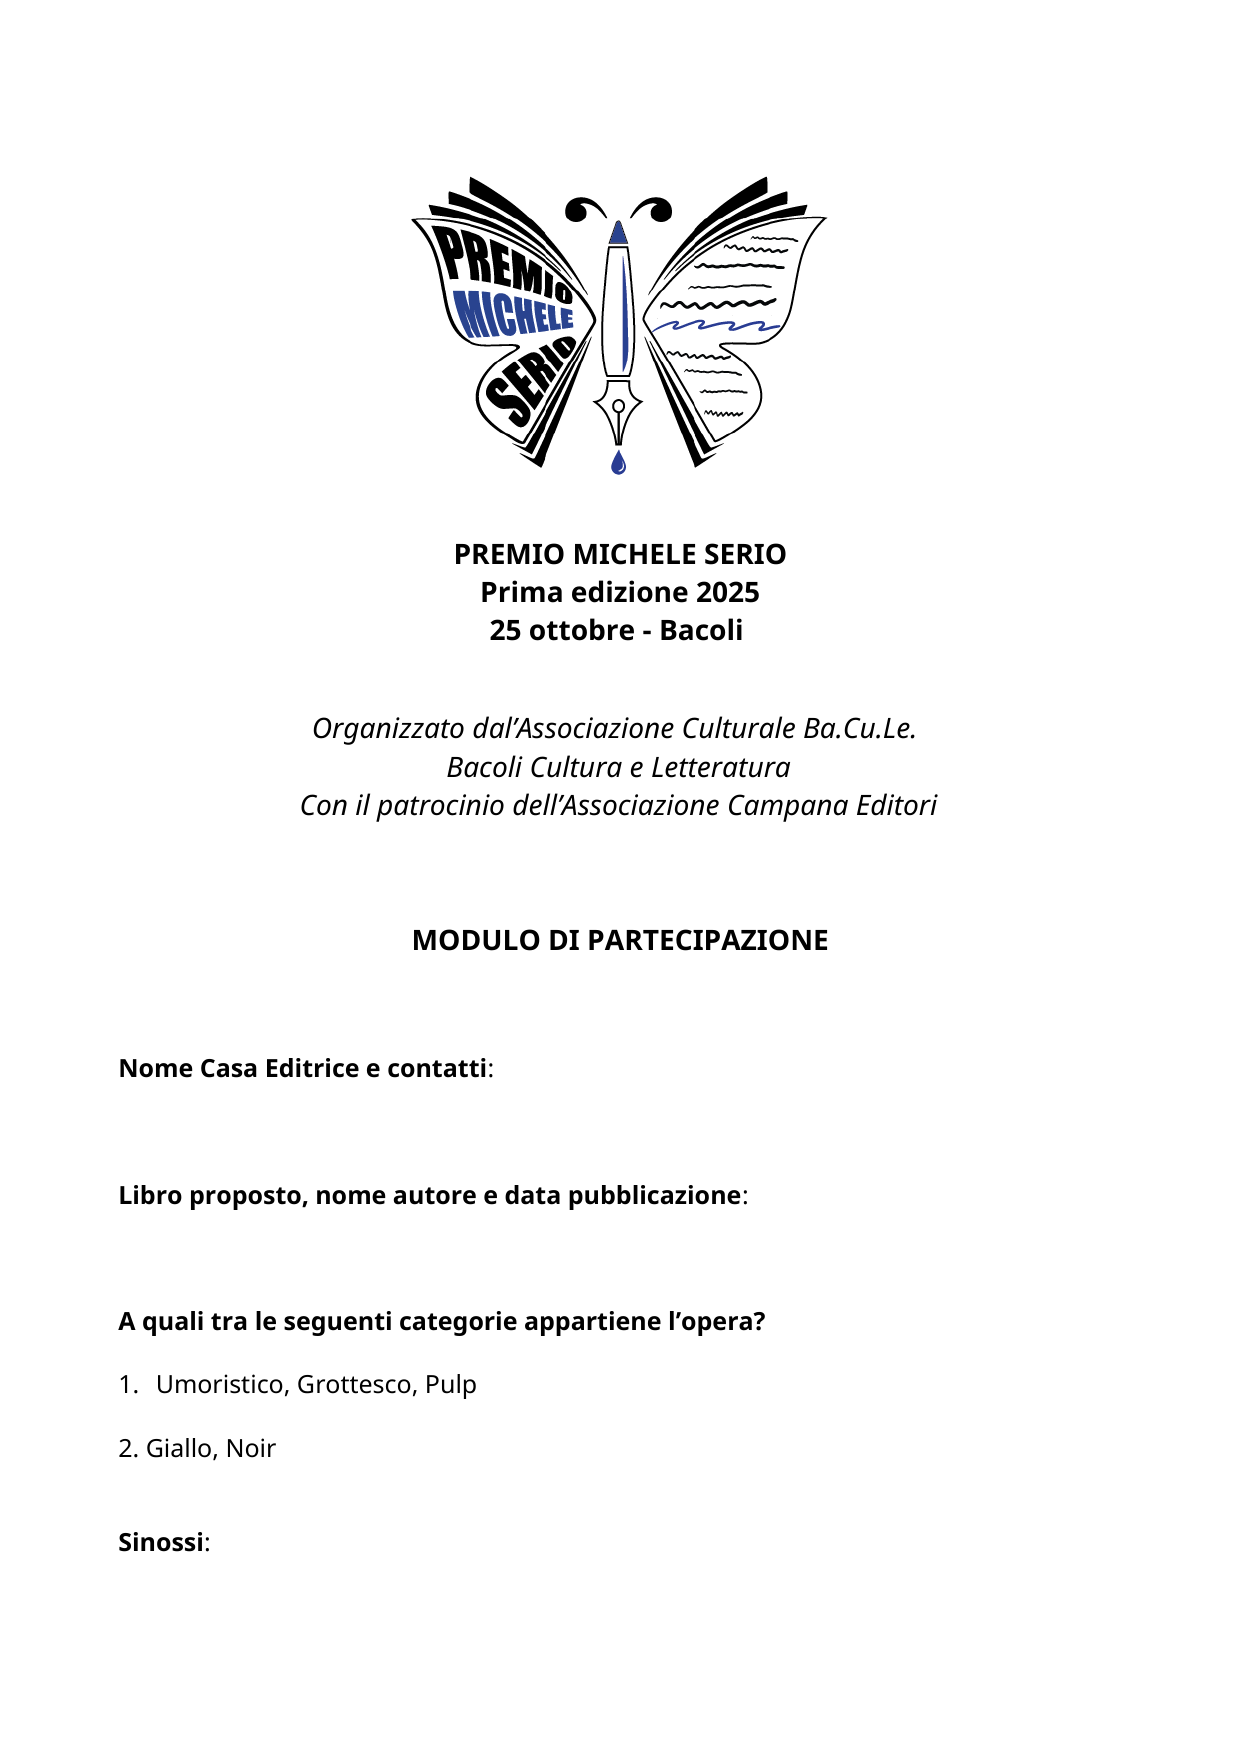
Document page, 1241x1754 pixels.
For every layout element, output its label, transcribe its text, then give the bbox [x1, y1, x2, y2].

text Nome Casa Editrice e contatti: [118, 1051, 1122, 1085]
text MODULO DI PARTECIPAZIONE [118, 920, 1122, 959]
text 2. Giallo, Noir [118, 1430, 1122, 1495]
picture [396, 147, 844, 505]
text PREMIO MICHELE SERIO Prima edizione 2025 25 ottobre - Bacoli [118, 534, 1122, 679]
text Sinossi: [118, 1524, 1122, 1558]
text Libro proposto, nome autore e data pubblicazione: [118, 1177, 1122, 1212]
text Organizzato dal’Associazione Culturale Ba.Cu.Le. Bacoli Cultura e Letteratura Con il patrocinio dell’Associazione Campana Editori [118, 709, 1122, 824]
list Umoristico, Grottesco, Pulp [118, 1367, 1122, 1401]
text A quali tra le seguenti categorie appartiene l’opera? [118, 1304, 1122, 1338]
